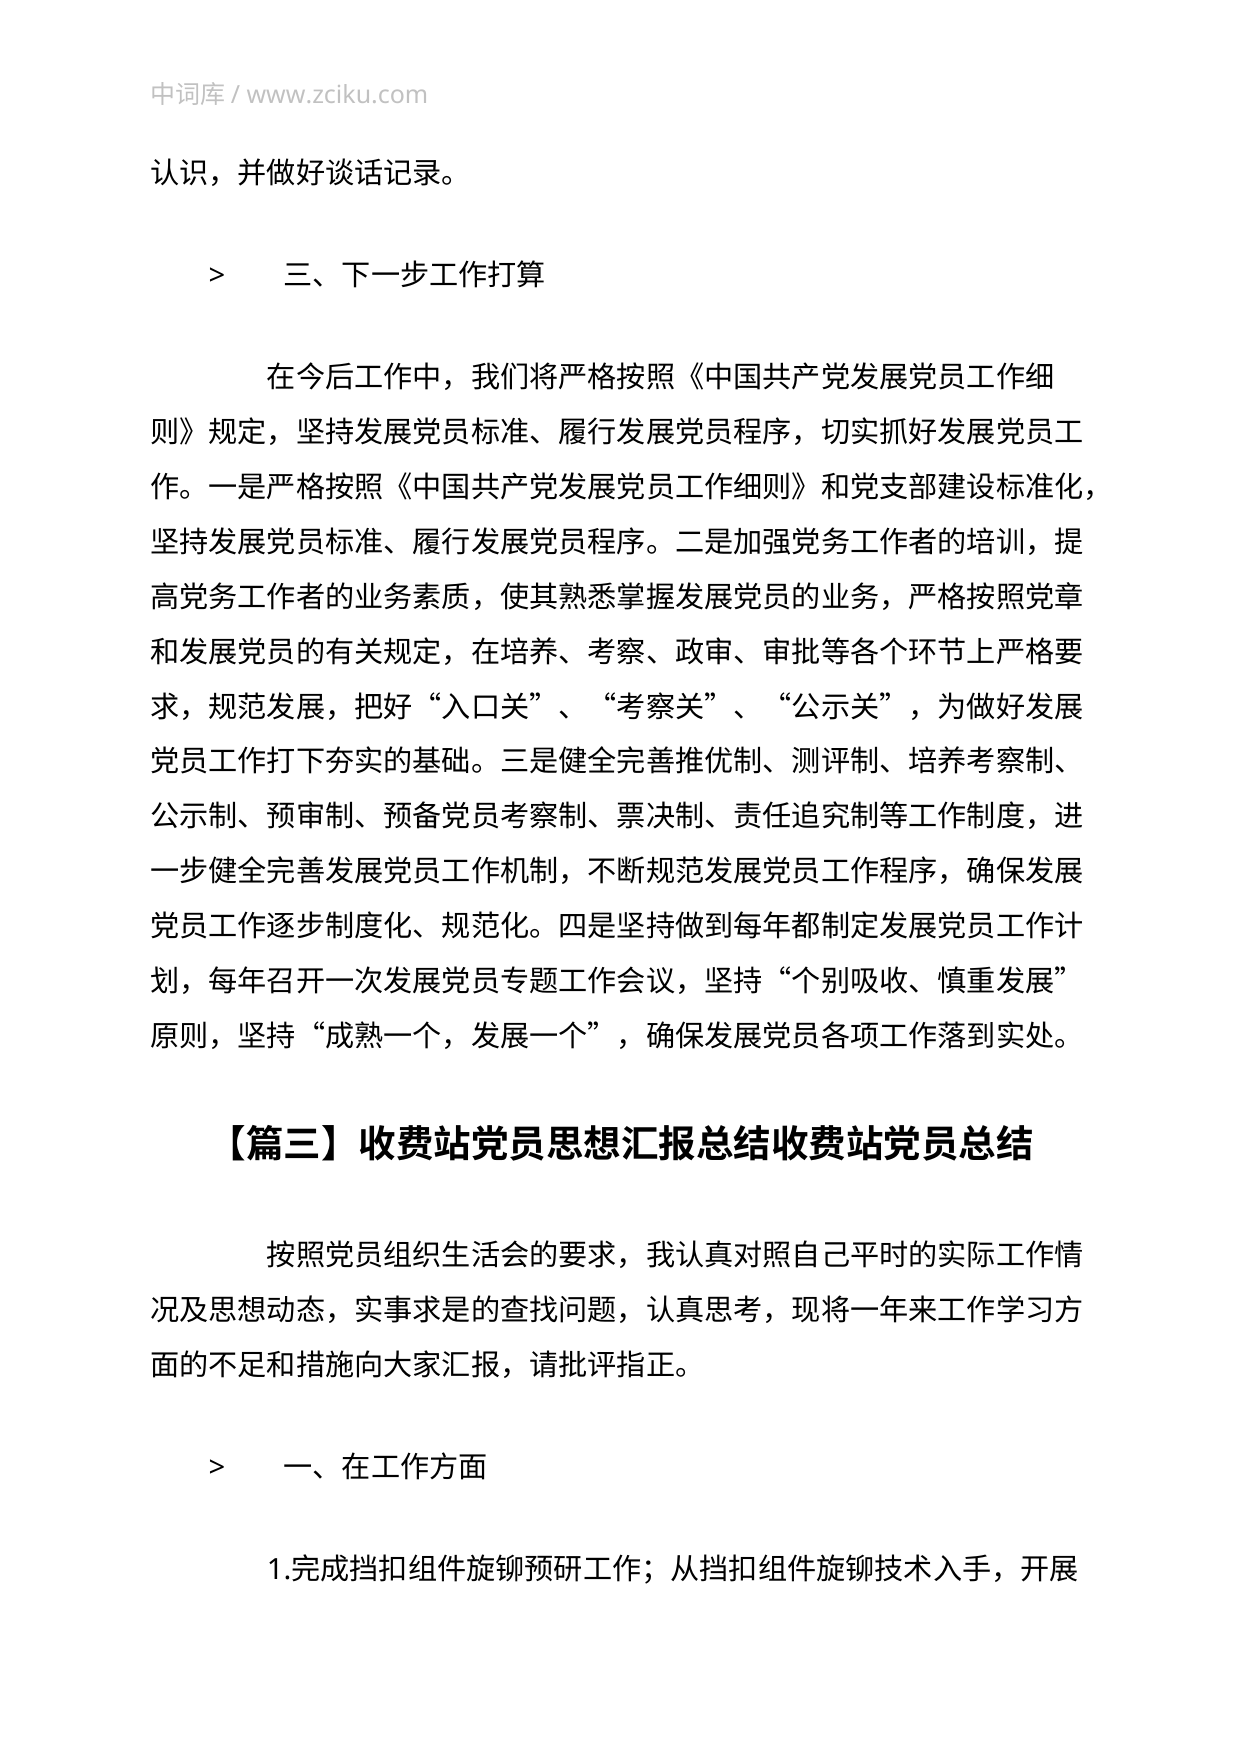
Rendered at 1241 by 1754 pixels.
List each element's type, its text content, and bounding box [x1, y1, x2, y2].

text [150, 150, 1090, 192]
text 【篇三】收费站党员思想汇报总结收费站党员总结 [150, 1114, 1090, 1168]
text > 三、下一步工作打算 [150, 252, 1090, 294]
text 在今后工作中，我们将严格按照《中国共产党发展党员工作细则》规定，坚持发展党员标准、履行发展党员程序，切实抓好发展党员工作。一是严格按照《中国共产党发展党员工作细则》和党支部建设标准化，坚持发展党员标准、履行发展党员程序。二是加强党务工作者的培训，提高党务工作者的业务素质，使其熟悉掌握发展党员的业务，严格按照党章和发展党员的有关规定，在培养、考察、政审、审批等各个环节上严格要求，规范发展，把好“入口关”、“考察关”、“公示关”，为做好发展党员工作打下夯实的基础。三是健全完善推优制、测评制、培养考察制、公示制、预审制、预备党员考察制、票决制、责任追究制等工作制度，进一步健全完善发展党员工作机制，不断规范发展党员工作程序，确保发展党员工作逐步制度化、规范化。四是坚持做到每年都制定发展党员工作计划，每年召开一次发展党员专题工作会议，坚持“个别吸收、慎重发展”原则，坚持“成熟一个，发展一个”，确保发展党员各项工作落到实处。 [150, 354, 1090, 1055]
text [150, 1545, 1090, 1588]
text > 一、在工作方面 [150, 1443, 1090, 1486]
text 按照党员组织生活会的要求，我认真对照自己平时的实际工作情况及思想动态，实事求是的查找问题，认真思考，现将一年来工作学习方面的不足和措施向大家汇报，请批评指正。 [150, 1232, 1090, 1384]
